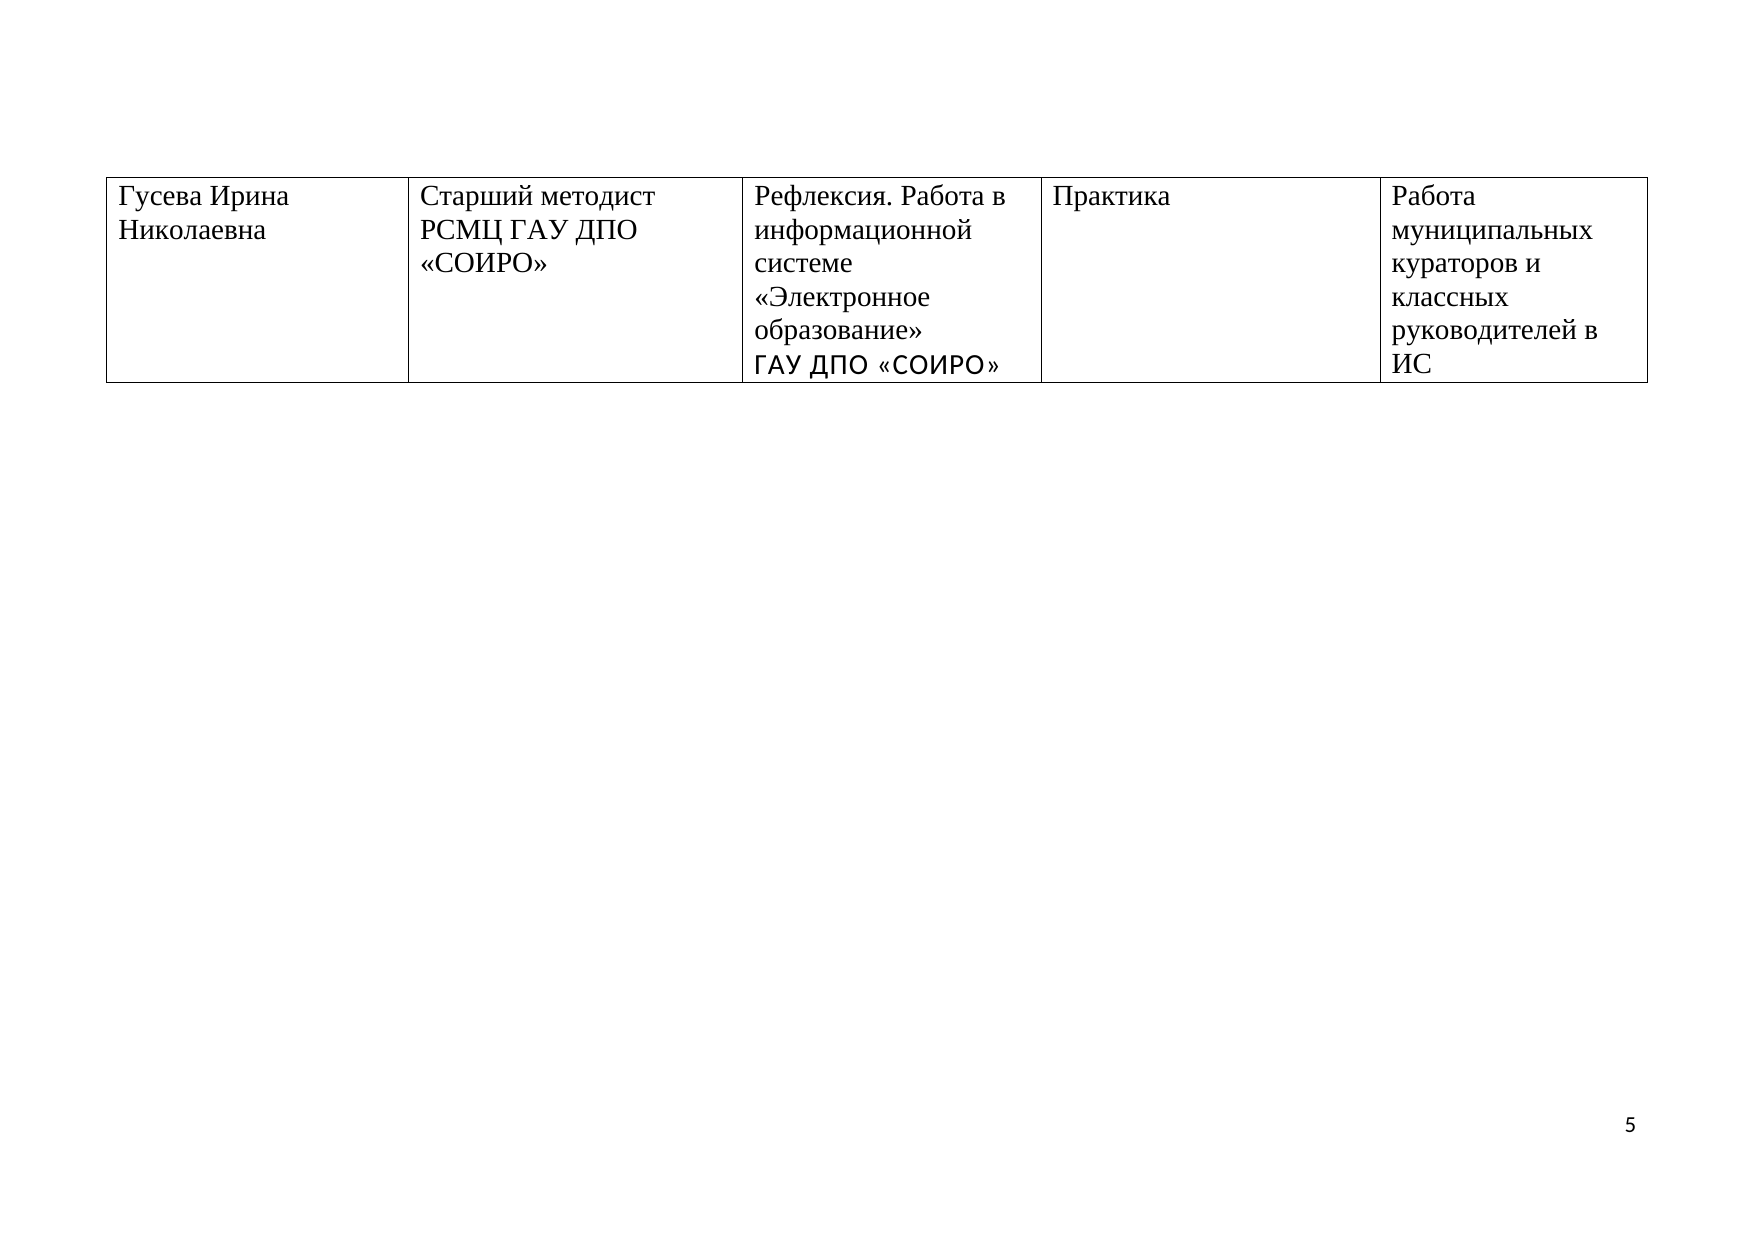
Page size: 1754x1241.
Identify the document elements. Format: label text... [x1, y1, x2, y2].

table_cell Работа муниципальных кураторов и классных руководителей в ИС [1381, 178, 1647, 382]
table_cell Рефлексия. Работа в информационной системе «Электронное образование» ГАУ ДПО «СОИРО» [743, 178, 1041, 382]
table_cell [107, 178, 408, 382]
table_cell Практика [1042, 178, 1380, 382]
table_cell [409, 178, 742, 382]
